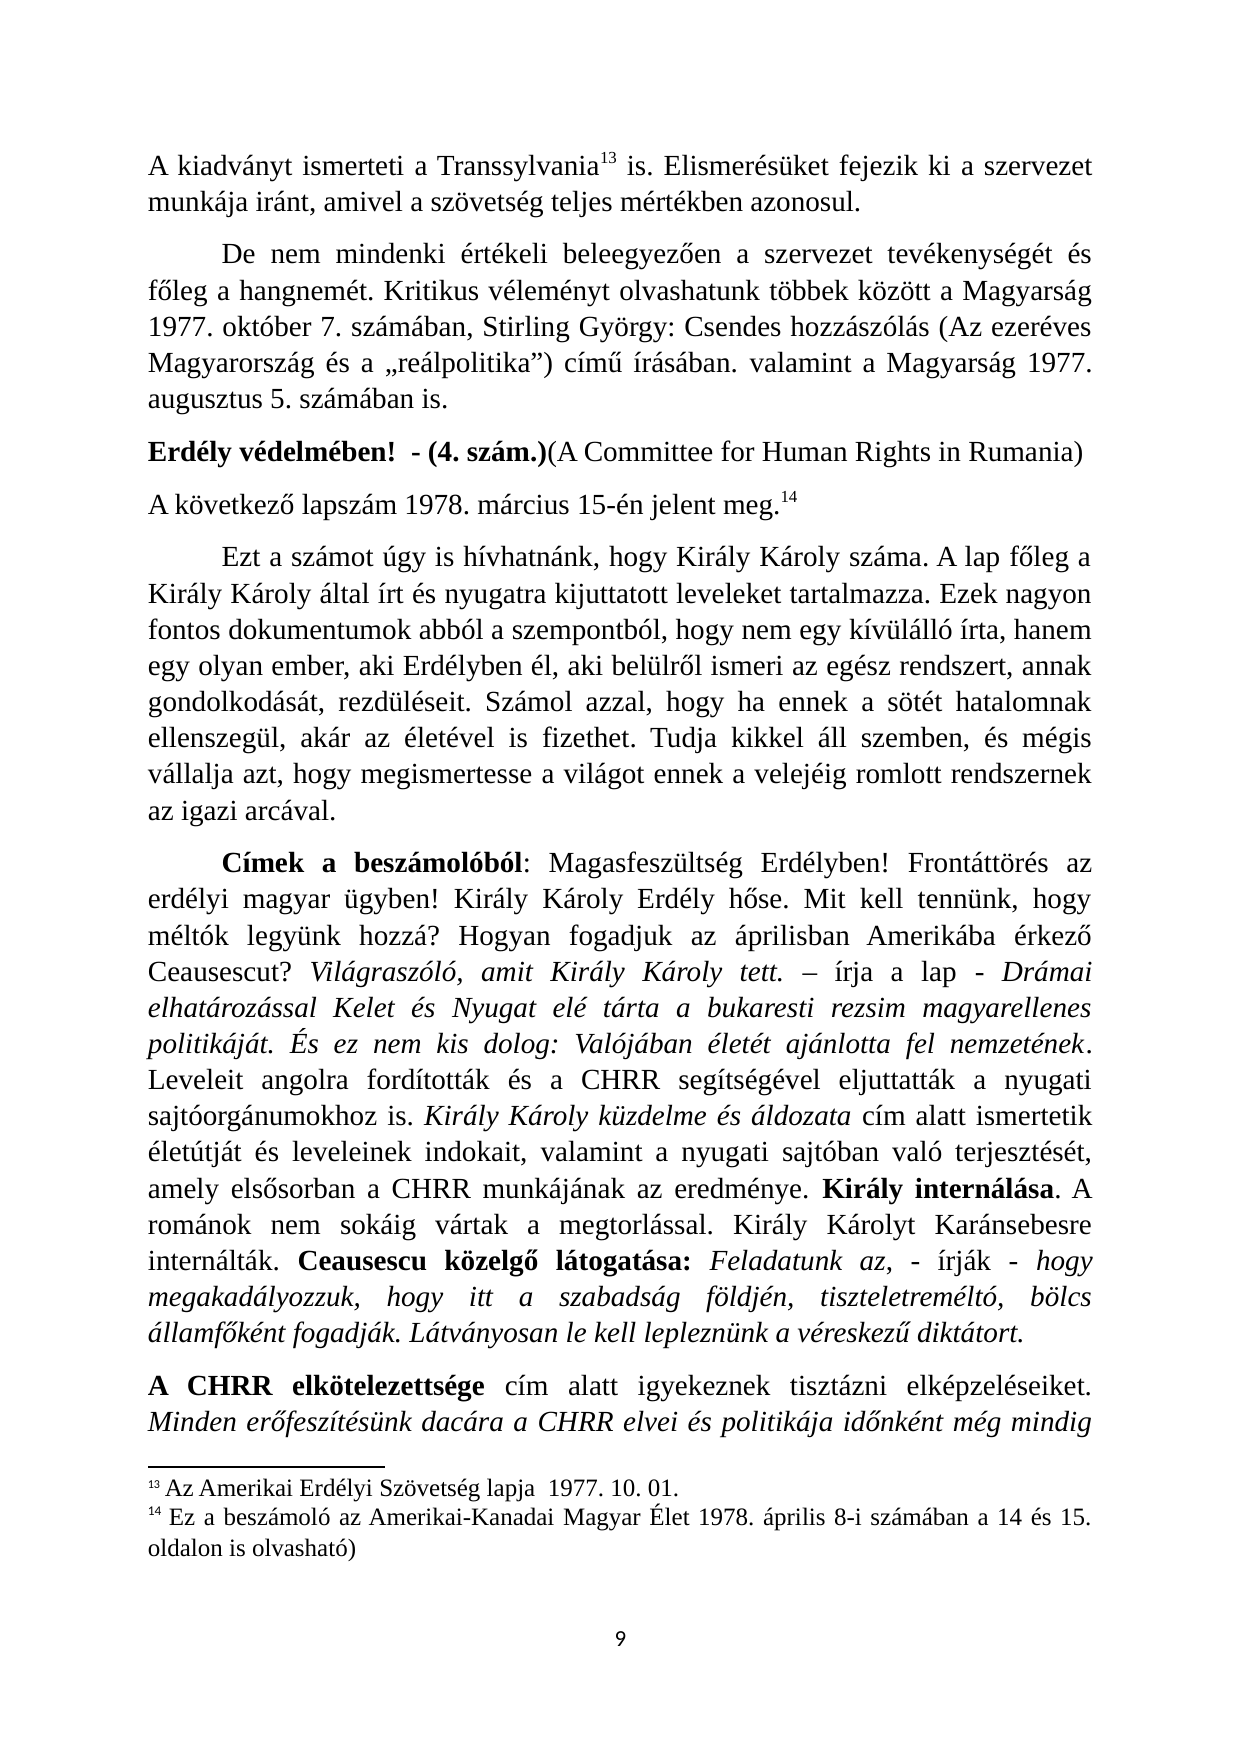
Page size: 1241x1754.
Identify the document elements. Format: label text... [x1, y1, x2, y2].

text Címek a beszámolóból: Magasfeszültség Erdélyben! Frontáttörés az erdélyi magyar ügyben! Király Károly Erdély hőse. Mit kell tennünk, hogy méltók legyünk hozzá? Hogyan fogadjuk az áprilisban Amerikába érkező Ceausescut? Világraszóló, amit Király Károly tett. – írja a lap - Drámai elhatározással Kelet és Nyugat elé tárta a bukaresti rezsim magyarellenes politikáját. És ez nem kis dolog: Valójában életét ajánlotta fel nemzetének. Leveleit angolra fordították és a CHRR segítségével eljuttatták a nyugati sajtóorgánumokhoz is. Király Károly küzdelme és áldozata cím alatt ismertetik életútját és leveleinek indokait, valamint a nyugati sajtóban való terjesztését, amely elsősorban a CHRR munkájának az eredménye. Király internálása. A románok nem sokáig vártak a megtorlással. Király Károlyt Karánsebesre internálták. Ceausescu közelgő látogatása: Feladatunk az, - írják - hogy megakadályozzuk, hogy itt a szabadság földjén, tiszteletreméltó, bölcs államfőként fogadják. Látványosan le kell lepleznünk a véreskezű diktátort. [148, 845, 1093, 1349]
text Ezt a számot úgy is hívhatnánk, hogy Király Károly száma. A lap főleg a Király Károly által írt és nyugatra kijuttatott leveleket tartalmazza. Ezek nagyon fontos dokumentumok abból a szempontból, hogy nem egy kívülálló írta, hanem egy olyan ember, aki Erdélyben él, aki belülről ismeri az egész rendszert, annak gondolkodását, rezdüléseit. Számol azzal, hogy ha ennek a sötét hatalomnak ellenszegül, akár az életével is fizethet. Tudja kikkel áll szemben, és mégis vállalja azt, hogy megismertesse a világot ennek a velejéig romlott rendszernek az igazi arcával. [148, 539, 1093, 826]
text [148, 1368, 1093, 1438]
text Erdély védelmében! - (4. szám.)(A Committee for Human Rights in Rumania) [148, 434, 1093, 467]
text A kiadványt ismerteti a Transsylvania is. Elismerésüket fejezik ki a szervezet munkája iránt, amivel a szövetség teljes mértékben azonosul. [148, 148, 1093, 217]
text A következő lapszám 1978. március 15-én jelent meg. [148, 487, 1093, 520]
text De nem mindenki értékeli beleegyezően a szervezet tevékenységét és főleg a hangnemét. Kritikus véleményt olvashatunk többek között a Magyarság 1977. október 7. számában, Stirling György: Csendes hozzászólás (Az ezeréves Magyarország és a „reálpolitika”) című írásában. valamint a Magyarság 1977. augusztus 5. számában is. [148, 237, 1093, 415]
